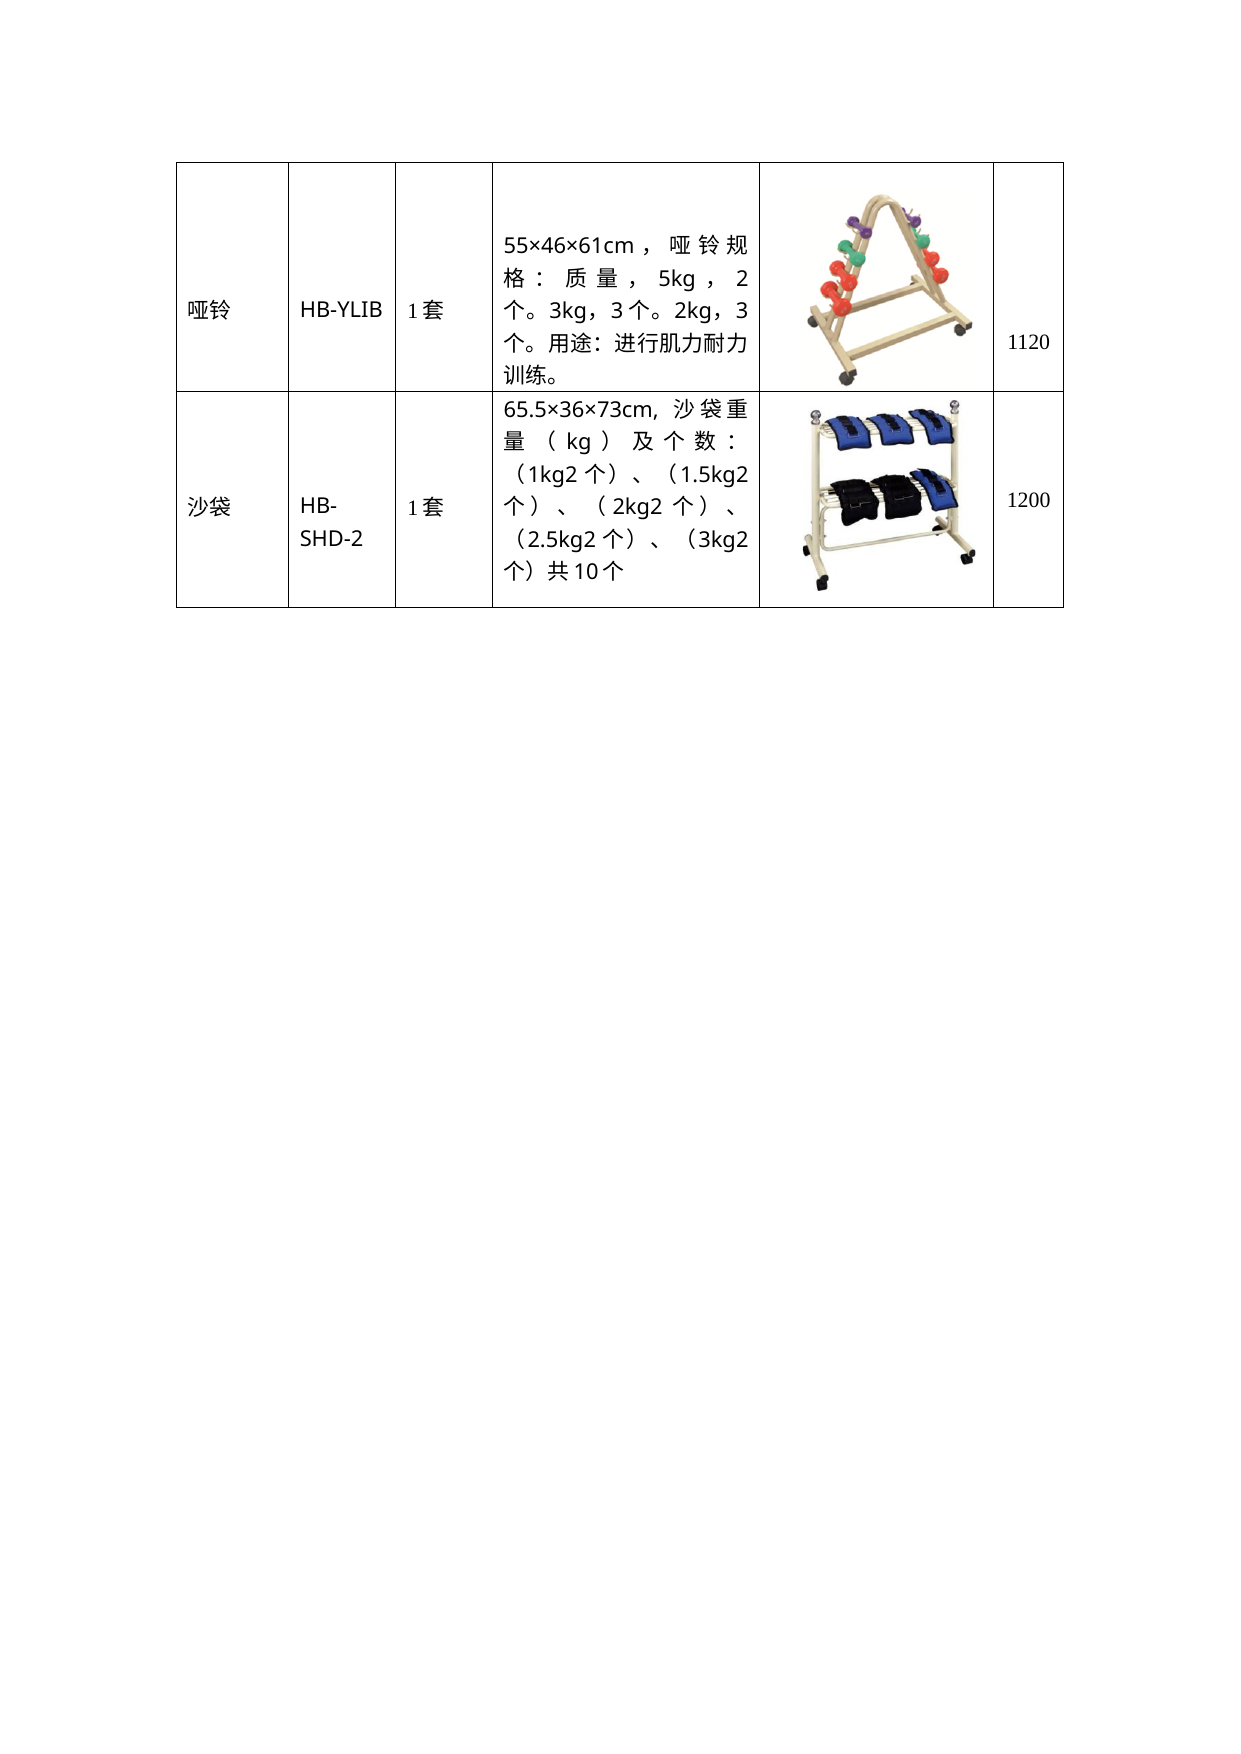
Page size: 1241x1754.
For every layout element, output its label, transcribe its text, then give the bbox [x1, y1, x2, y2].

picture [798, 187, 975, 390]
table_cell 1套 [396, 392, 492, 607]
table_cell HB-YLIB [289, 163, 395, 391]
table_cell 1200 [994, 392, 1063, 607]
picture [802, 400, 976, 591]
table_cell HB-SHD-2 [289, 392, 395, 607]
table_cell 沙袋 [177, 392, 288, 607]
table_cell 1套 [396, 163, 492, 391]
table_cell 哑铃 [177, 163, 288, 391]
table_cell 55×46×61cm，哑铃规格：质量，5kg，2个。3kg，3个。2kg，3个。用途：进行肌力耐力训练。 [493, 163, 759, 391]
table_cell 65.5×36×73cm, 沙袋重量（kg）及个数： （1kg2个）、（1.5kg2个）、（2kg2个）、（2.5kg2个）、（3kg2个）共10个 [493, 392, 759, 607]
table_cell [760, 163, 993, 391]
table_cell [760, 392, 993, 607]
table_cell 1120 [994, 163, 1063, 391]
